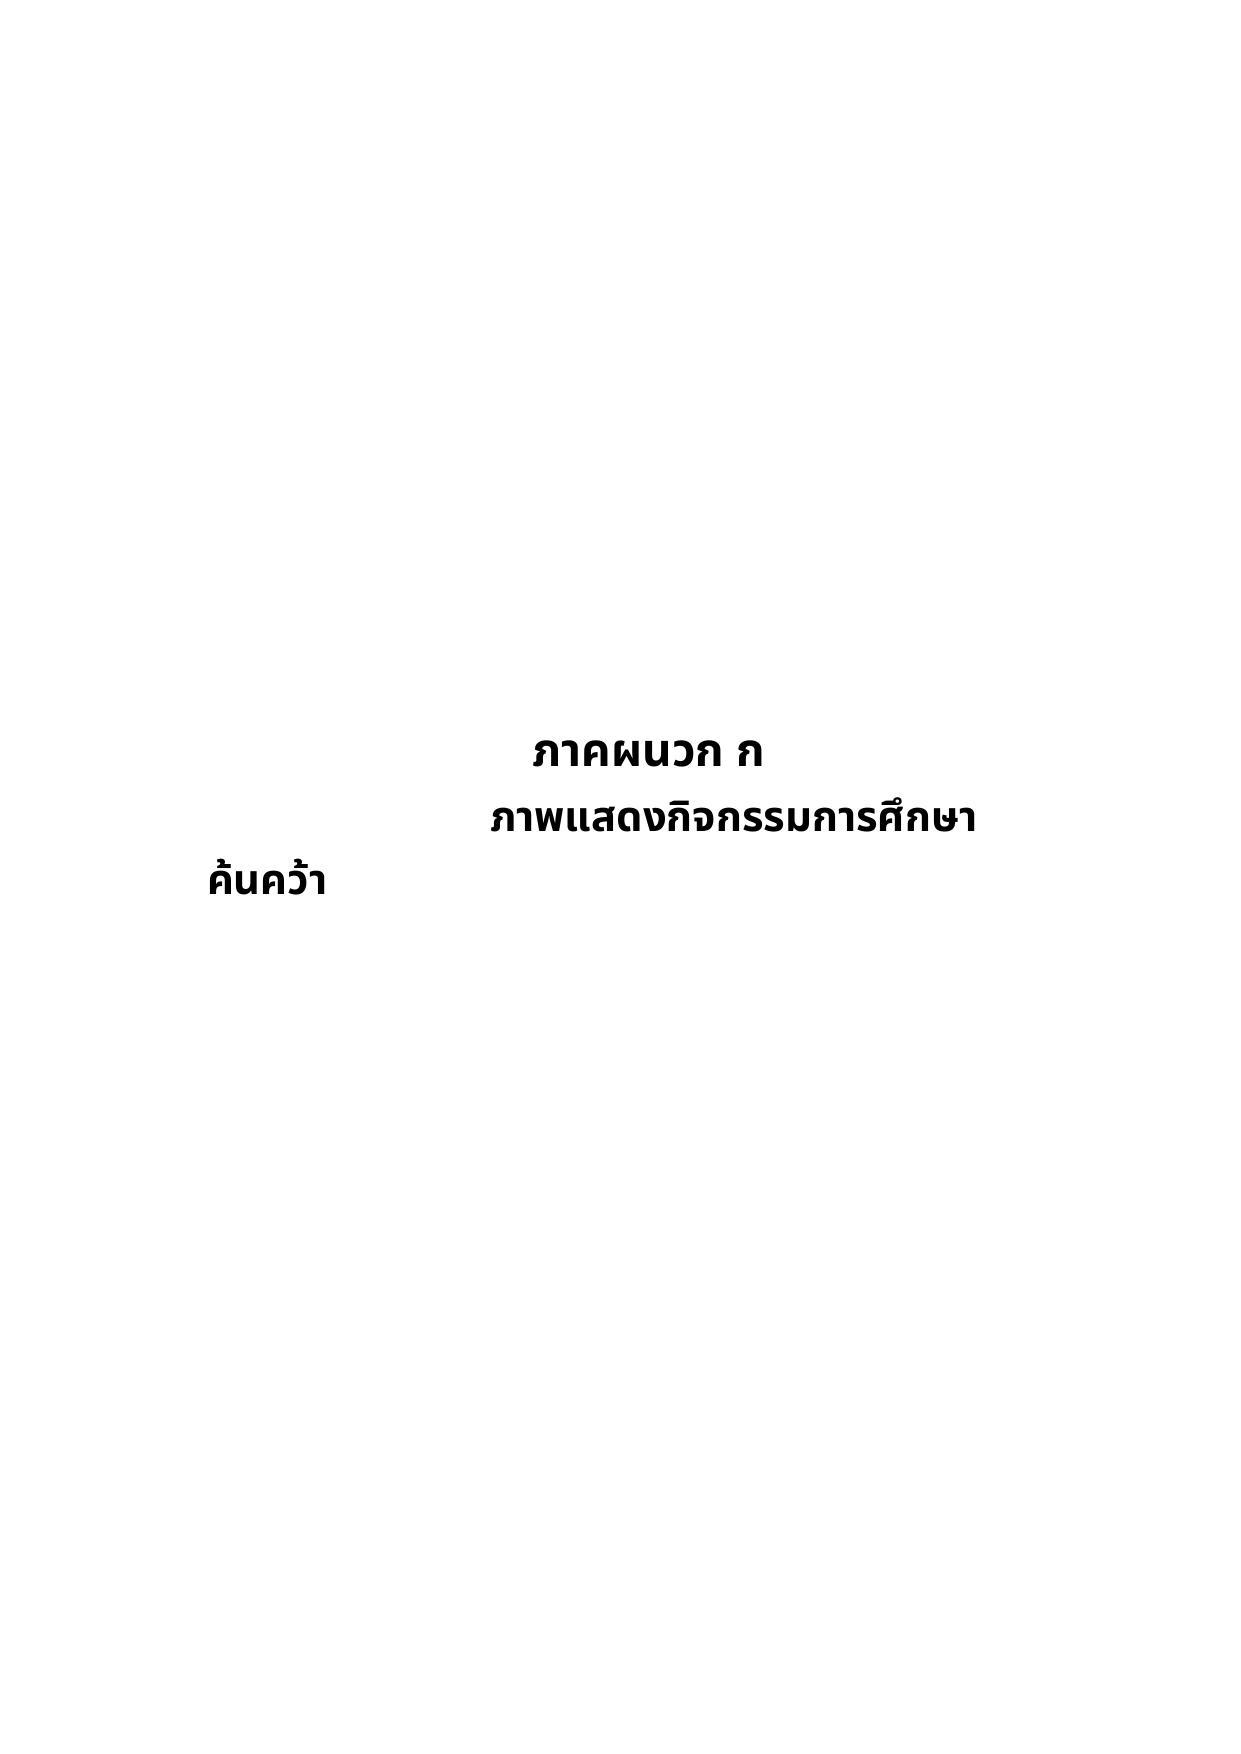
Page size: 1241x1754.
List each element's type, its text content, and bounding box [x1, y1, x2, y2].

text ภาคผนวก ก [207, 718, 1090, 787]
text ภาพแสดงกิจกรรมการศึกษาค้นคว้า [207, 787, 1090, 913]
